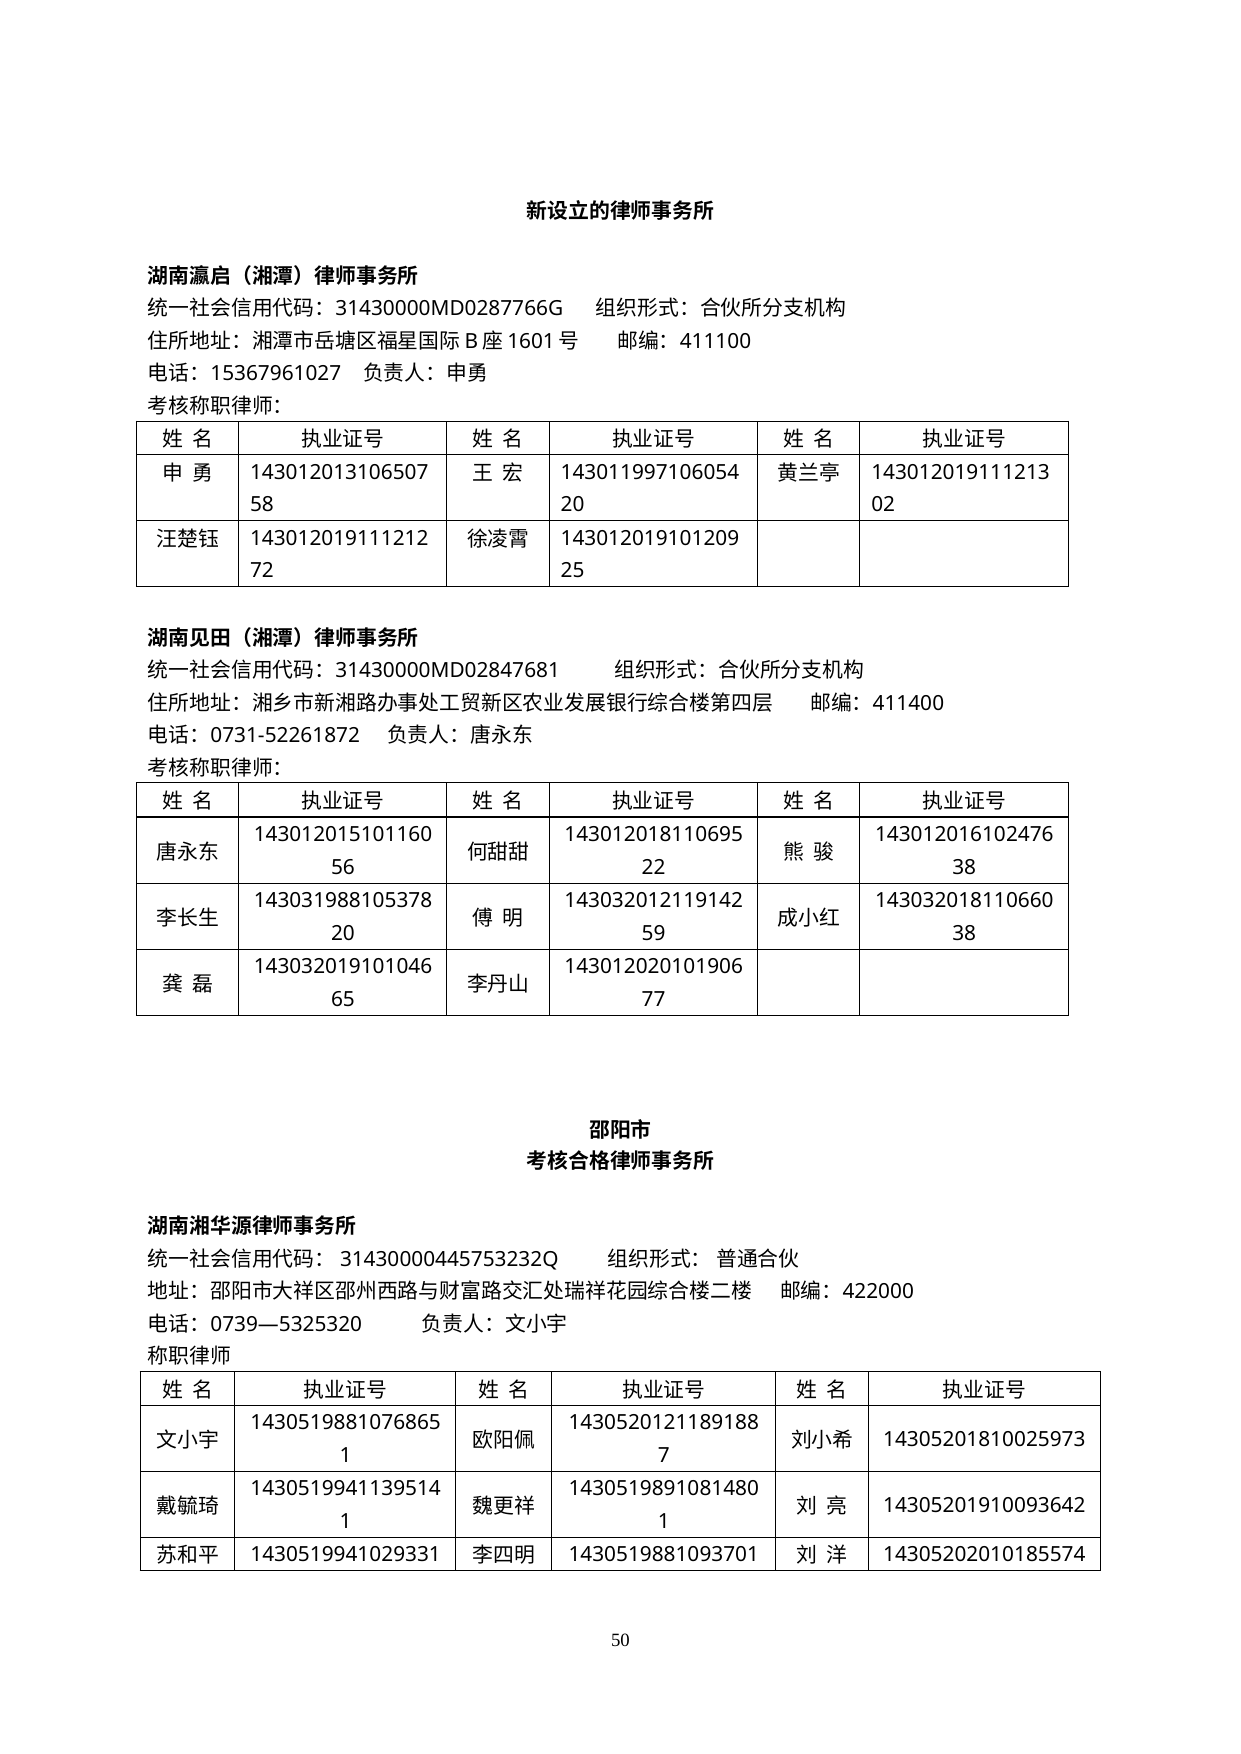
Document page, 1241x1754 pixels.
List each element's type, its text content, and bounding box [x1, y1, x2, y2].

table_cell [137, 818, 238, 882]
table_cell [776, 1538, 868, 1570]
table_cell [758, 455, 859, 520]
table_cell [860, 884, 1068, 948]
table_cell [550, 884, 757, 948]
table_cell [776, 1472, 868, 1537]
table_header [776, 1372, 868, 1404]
text 称职律师 [148, 1338, 1093, 1371]
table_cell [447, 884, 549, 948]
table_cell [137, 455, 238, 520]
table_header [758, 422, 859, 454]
text 新设立的律师事务所 [148, 193, 1093, 226]
text 住所地址：湘潭市岳塘区福星国际B座1601号 邮编：411100 [148, 323, 1093, 356]
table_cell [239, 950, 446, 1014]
text 电话：0739—5325320 负责人：文小宇 [148, 1306, 1093, 1338]
text 湖南瀛启（湘潭）律师事务所 [148, 258, 1093, 291]
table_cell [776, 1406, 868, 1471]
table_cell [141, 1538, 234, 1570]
list 考核合格律师事务所 [148, 1143, 1093, 1176]
text 统一社会信用代码：31430000MD02847681 组织形式：合伙所分支机构 [148, 652, 1093, 685]
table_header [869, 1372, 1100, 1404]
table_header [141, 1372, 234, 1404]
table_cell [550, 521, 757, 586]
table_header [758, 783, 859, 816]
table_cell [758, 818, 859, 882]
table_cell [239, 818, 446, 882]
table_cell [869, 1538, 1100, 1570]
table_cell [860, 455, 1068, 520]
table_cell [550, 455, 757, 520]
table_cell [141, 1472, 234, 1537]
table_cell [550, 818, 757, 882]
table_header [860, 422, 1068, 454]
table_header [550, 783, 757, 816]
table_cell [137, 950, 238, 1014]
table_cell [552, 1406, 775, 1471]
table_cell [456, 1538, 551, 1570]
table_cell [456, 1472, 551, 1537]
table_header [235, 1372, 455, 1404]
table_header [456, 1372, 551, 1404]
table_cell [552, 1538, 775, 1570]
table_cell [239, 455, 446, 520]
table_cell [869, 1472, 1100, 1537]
text 统一社会信用代码：31430000MD0287766G 组织形式：合伙所分支机构 [148, 291, 1093, 323]
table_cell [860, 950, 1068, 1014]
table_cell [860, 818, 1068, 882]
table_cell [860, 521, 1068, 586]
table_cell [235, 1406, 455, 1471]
text 考核称职律师： [148, 750, 1093, 782]
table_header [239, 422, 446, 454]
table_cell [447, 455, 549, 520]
text 统一社会信用代码： 31430000445753232Q 组织形式： 普通合伙 [148, 1241, 1093, 1273]
text 考核称职律师： [148, 388, 1093, 421]
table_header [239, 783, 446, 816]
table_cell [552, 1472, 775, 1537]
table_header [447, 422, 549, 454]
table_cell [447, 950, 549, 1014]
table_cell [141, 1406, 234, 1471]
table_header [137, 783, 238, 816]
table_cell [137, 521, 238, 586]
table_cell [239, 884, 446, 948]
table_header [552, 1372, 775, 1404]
text 电话：15367961027 负责人：申勇 [148, 356, 1093, 388]
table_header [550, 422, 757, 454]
text 电话：0731-52261872 负责人：唐永东 [148, 717, 1093, 750]
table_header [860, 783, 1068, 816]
text 湖南见田（湘潭）律师事务所 [148, 620, 1093, 652]
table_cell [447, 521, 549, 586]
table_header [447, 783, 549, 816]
text 湖南湘华源律师事务所 [148, 1208, 1093, 1241]
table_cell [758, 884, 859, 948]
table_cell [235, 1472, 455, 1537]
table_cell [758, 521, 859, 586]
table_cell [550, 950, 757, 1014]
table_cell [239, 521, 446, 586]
text 邵阳市 [148, 1113, 1093, 1143]
text 地址：邵阳市大祥区邵州西路与财富路交汇处瑞祥花园综合楼二楼 邮编：422000 [148, 1273, 1093, 1306]
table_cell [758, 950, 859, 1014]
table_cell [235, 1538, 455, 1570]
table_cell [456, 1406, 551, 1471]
text 住所地址：湘乡市新湘路办事处工贸新区农业发展银行综合楼第四层 邮编：411400 [148, 685, 1093, 717]
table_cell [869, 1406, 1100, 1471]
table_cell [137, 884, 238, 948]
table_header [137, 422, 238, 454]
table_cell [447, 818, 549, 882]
